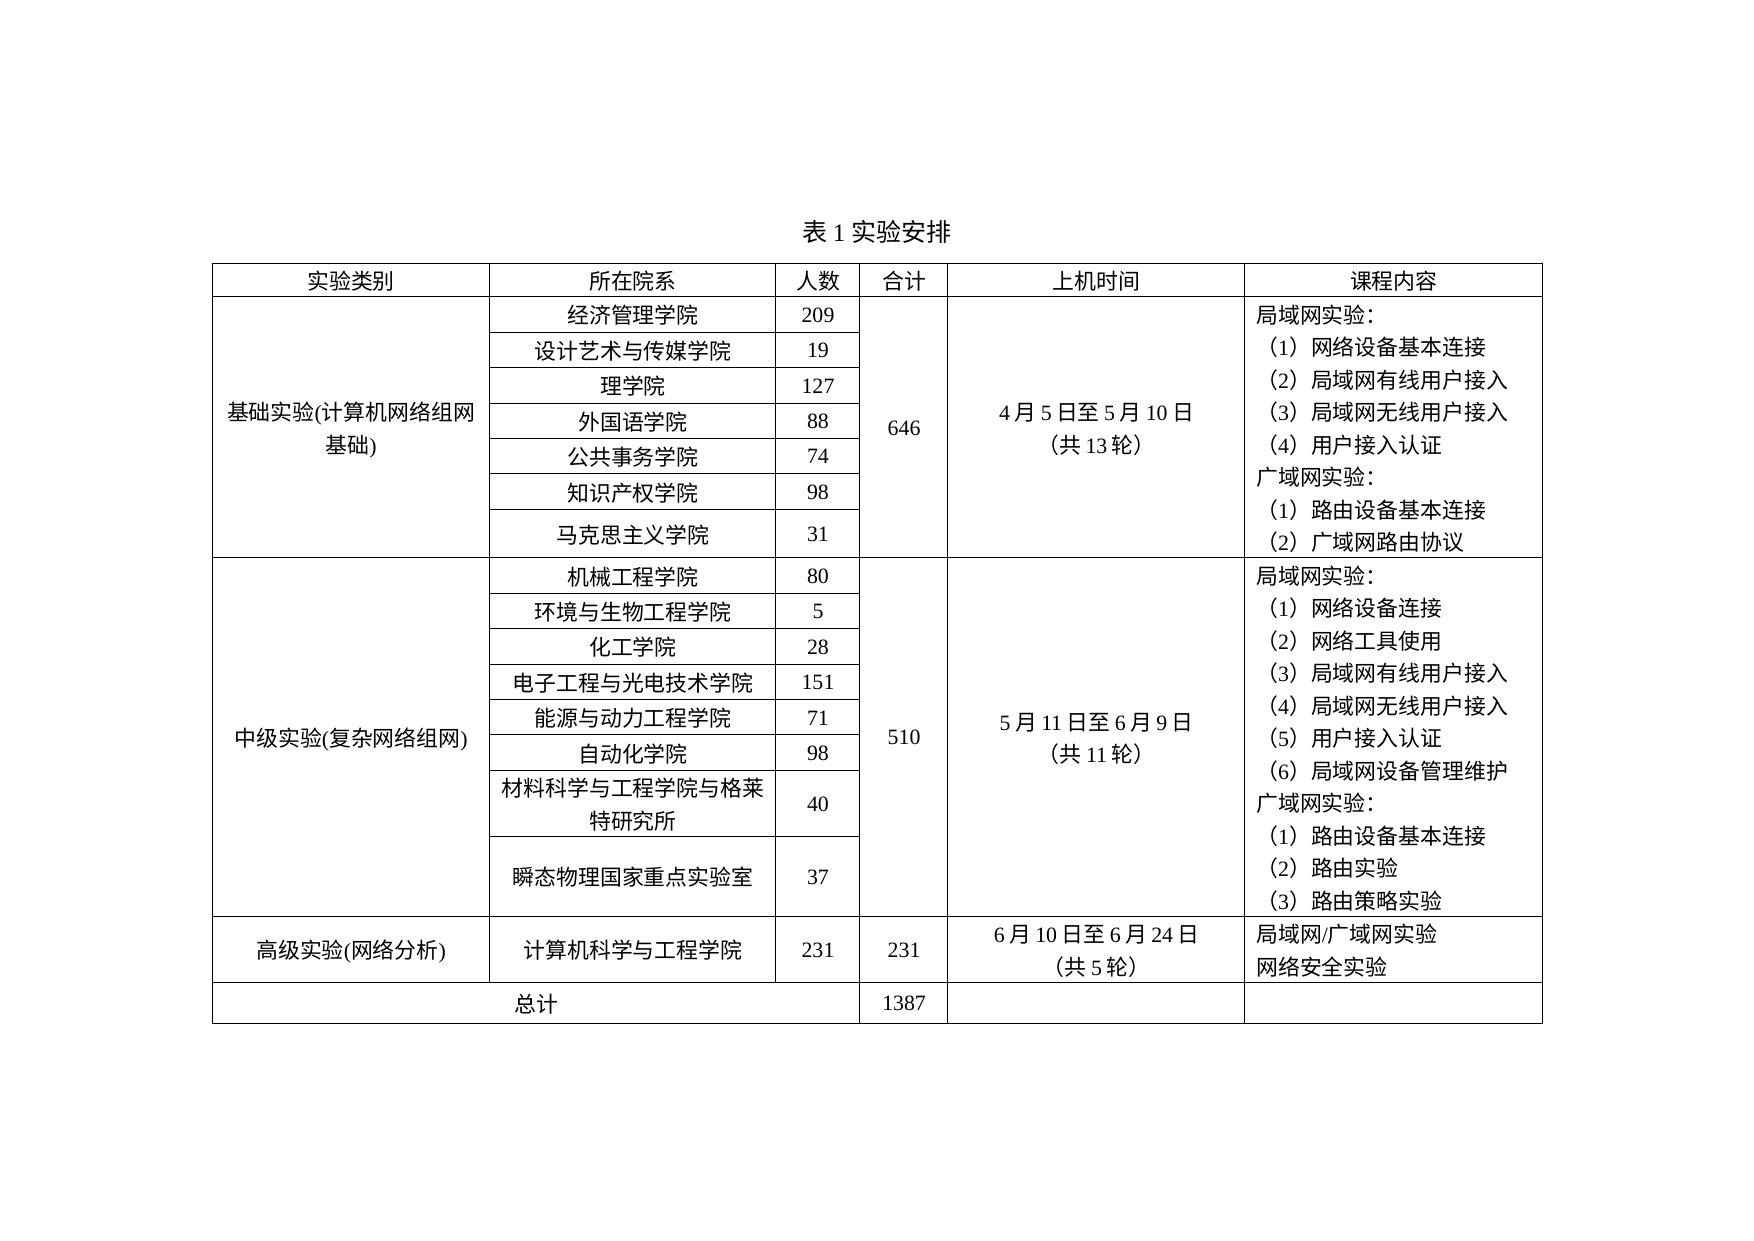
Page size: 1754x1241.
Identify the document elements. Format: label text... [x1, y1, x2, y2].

table_cell 马克思主义学院 [490, 510, 775, 557]
table_cell 74 [776, 439, 859, 473]
table_cell [1245, 983, 1542, 1023]
table_cell 材料科学与工程学院与格莱特研究所 [490, 771, 775, 836]
table_cell 设计艺术与传媒学院 [490, 333, 775, 367]
table_cell 知识产权学院 [490, 474, 775, 509]
table_cell 1387 [860, 983, 947, 1023]
table_cell 中级实验(复杂网络组网) [213, 558, 489, 916]
table_cell 98 [776, 735, 859, 770]
table_header 实验类别 [213, 264, 489, 296]
table_cell 4月5日至5月10日 （共13轮） [948, 297, 1244, 557]
table_cell 能源与动力工程学院 [490, 700, 775, 734]
table_header 课程内容 [1245, 264, 1542, 296]
table_cell 127 [776, 368, 859, 402]
table_cell 高级实验(网络分析) [213, 917, 489, 982]
table_cell 瞬态物理国家重点实验室 [490, 837, 775, 916]
table_cell 局域网实验： （1）网络设备连接 （2）网络工具使用 （3）局域网有线用户接入 （4）局域网无线用户接入 （5）用户接入认证 （6）局域网设备管理维护 广域网实验： （1）路由设备基本连接 （2）路由实验 （3）路由策略实验 [1245, 558, 1542, 916]
table_header 合计 [860, 264, 947, 296]
table_cell 646 [860, 297, 947, 557]
table_cell 理学院 [490, 368, 775, 402]
table_cell 151 [776, 665, 859, 699]
table_cell 98 [776, 474, 859, 509]
table_cell 化工学院 [490, 629, 775, 663]
table_cell [948, 983, 1244, 1023]
table_cell 外国语学院 [490, 404, 775, 438]
table_cell 71 [776, 700, 859, 734]
table_cell 局域网/广域网实验 网络安全实验 [1245, 917, 1542, 982]
table_cell 80 [776, 558, 859, 593]
table_cell 209 [776, 297, 859, 332]
table_cell 机械工程学院 [490, 558, 775, 593]
table_cell 基础实验(计算机网络组网基础) [213, 297, 489, 557]
table_cell 公共事务学院 [490, 439, 775, 473]
table_header 所在院系 [490, 264, 775, 296]
text 表1 实验安排 [150, 198, 1604, 263]
table_cell 自动化学院 [490, 735, 775, 770]
table_cell 环境与生物工程学院 [490, 594, 775, 628]
table_cell 总计 [213, 983, 859, 1023]
table_cell 6月10日至6月24日 （共5轮） [948, 917, 1244, 982]
table_cell 231 [776, 917, 859, 982]
table_cell 37 [776, 837, 859, 916]
table_cell 231 [860, 917, 947, 982]
table_cell 28 [776, 629, 859, 663]
table_cell 电子工程与光电技术学院 [490, 665, 775, 699]
table_cell 510 [860, 558, 947, 916]
table_cell 40 [776, 771, 859, 836]
table_cell 5 [776, 594, 859, 628]
table_cell 局域网实验： （1）网络设备基本连接 （2）局域网有线用户接入 （3）局域网无线用户接入 （4）用户接入认证 广域网实验： （1）路由设备基本连接 （2）广域网路由协议 [1245, 297, 1542, 557]
table_header 人数 [776, 264, 859, 296]
table_cell 19 [776, 333, 859, 367]
table_cell 88 [776, 404, 859, 438]
table_header 上机时间 [948, 264, 1244, 296]
table_cell 计算机科学与工程学院 [490, 917, 775, 982]
table_cell 5月11日至6月9日 （共11轮） [948, 558, 1244, 916]
table_cell 经济管理学院 [490, 297, 775, 332]
table_cell 31 [776, 510, 859, 557]
